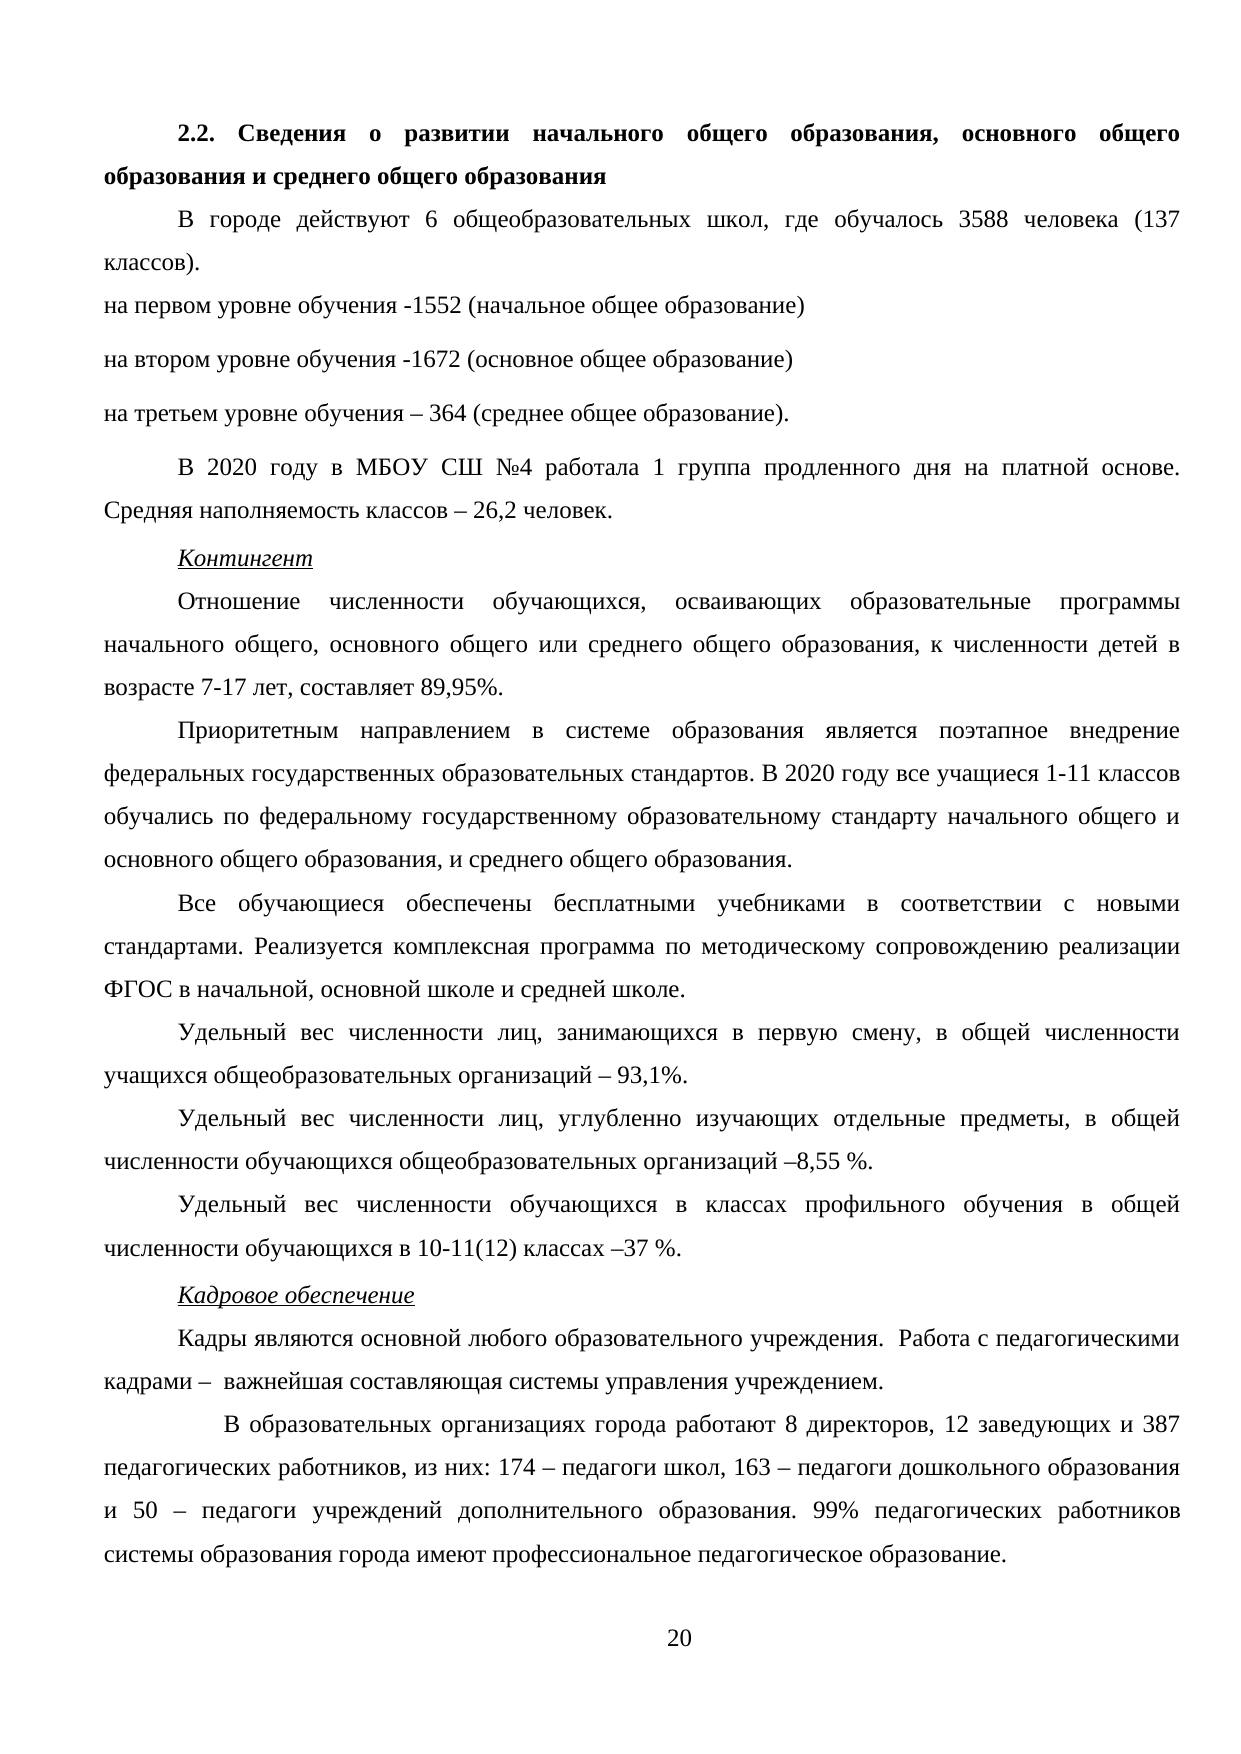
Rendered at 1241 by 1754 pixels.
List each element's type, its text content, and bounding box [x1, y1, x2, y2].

text Отношение численности обучающихся, осваивающих образовательные программы начального общего, основного общего или среднего общего образования, к численности детей в возрасте 7-17 лет, составляет 89,95%. [103, 586, 1181, 701]
text Удельный вес численности обучающихся в классах профильного обучения в общей численности обучающихся в 10-11(12) классах –37 %. [103, 1189, 1181, 1261]
text Удельный вес численности лиц, занимающихся в первую смену, в общей численности учащихся общеобразовательных организаций – 93,1%. [103, 1017, 1181, 1089]
text Удельный вес численности лиц, углубленно изучающих отдельные предметы, в общей численности обучающихся общеобразовательных организаций –8,55 %. [103, 1103, 1181, 1175]
text Кадры являются основной любого образовательного учреждения. Работа с педагогическими кадрами – важнейшая составляющая системы управления учреждением. [103, 1323, 1181, 1395]
text В образовательных организациях города работают 8 директоров, 12 заведующих и 387 педагогических работников, из них: 174 – педагоги школ, 163 – педагоги дошкольного образования и 50 – педагоги учреждений дополнительного образования. 99% педагогических работников системы образования города имеют профессиональное педагогическое образование. [103, 1409, 1181, 1567]
text В 2020 году в МБОУ СШ №4 работала 1 группа продленного дня на платной основе. Средняя наполняемость классов – 26,2 человек. [103, 452, 1181, 524]
text Все обучающиеся обеспечены бесплатными учебниками в соответствии с новыми стандартами. Реализуется комплексная программа по методическому сопровождению реализации ФГОС в начальной, основной школе и средней школе. [103, 888, 1181, 1003]
text на первом уровне обучения -1552 (начальное общее образование) [103, 291, 1181, 319]
text на третьем уровне обучения – 364 (среднее общее образование). [103, 398, 1181, 427]
text на втором уровне обучения -1672 (основное общее образование) [103, 344, 1181, 373]
text В городе действуют 6 общеобразовательных школ, где обучалось 3588 человека (137 классов). [103, 204, 1181, 276]
text Приоритетным направлением в системе образования является поэтапное внедрение федеральных государственных образовательных стандартов. В 2020 году все учащиеся 1-11 классов обучались по федеральному государственному образовательному стандарту начального общего и основного общего образования, и среднего общего образования. [103, 715, 1181, 873]
